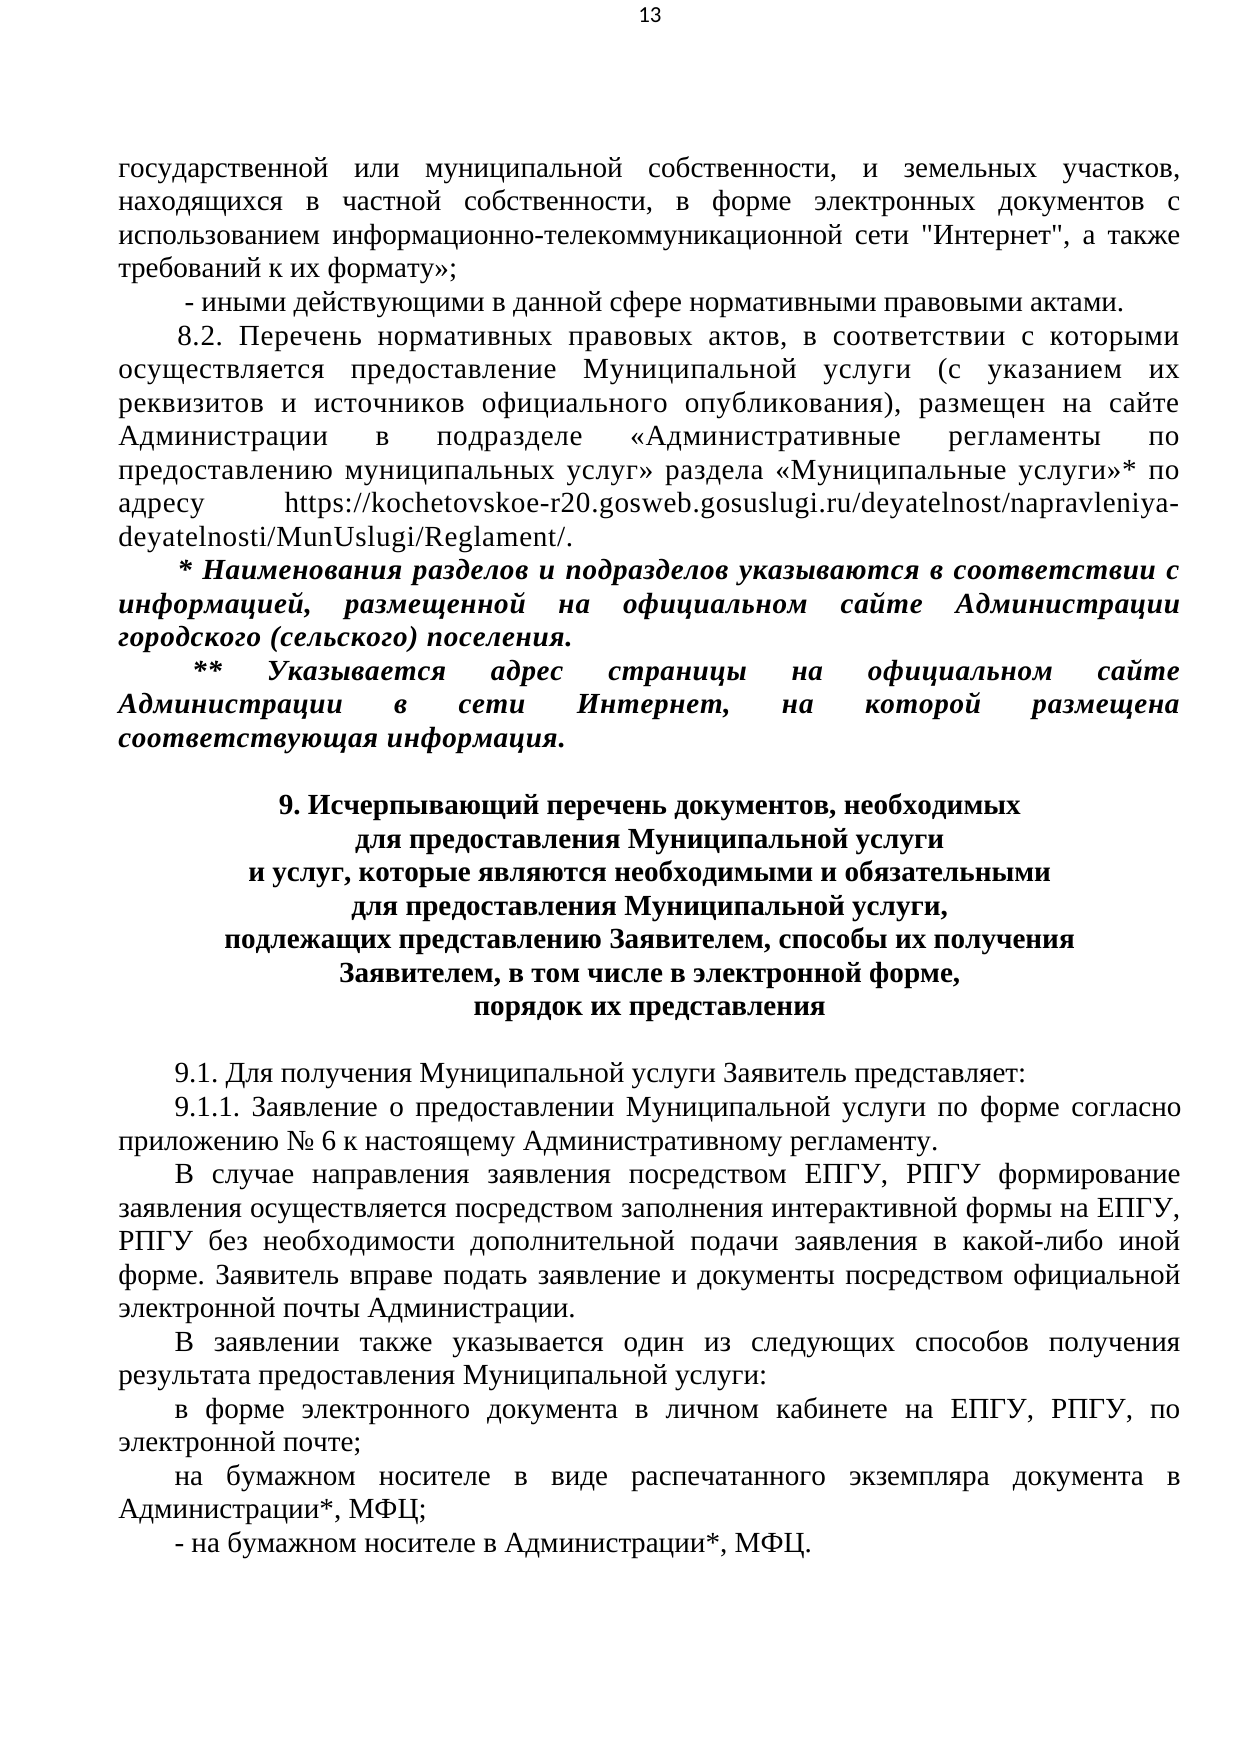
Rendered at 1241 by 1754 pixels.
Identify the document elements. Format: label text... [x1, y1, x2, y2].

text для предоставления Муниципальной услуги, [118, 888, 1181, 921]
text ** Указывается адрес страницы на официальном сайте Администрации в сети Интернет, на которой размещена соответствующая информация. [118, 653, 1181, 754]
text - на бумажном носителе в Администрации*, МФЦ. [118, 1525, 1181, 1559]
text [118, 150, 1181, 284]
text - иными действующими в данной сфере нормативными правовыми актами. [118, 284, 1181, 318]
text и услуг, которые являются необходимыми и обязательными [118, 854, 1181, 888]
text в форме электронного документа в личном кабинете на ЕПГУ, РПГУ, по электронной почте; [118, 1391, 1181, 1458]
text для предоставления Муниципальной услуги [118, 821, 1181, 854]
text подлежащих представлению Заявителем, способы их получения [118, 921, 1181, 955]
text Заявителем, в том числе в электронной форме, [118, 955, 1181, 988]
text 9.1.1. Заявление о предоставлении Муниципальной услуги по форме согласно приложению № 6 к настоящему Административному регламенту. [118, 1089, 1181, 1156]
text 8.2. Перечень нормативных правовых актов, в соответствии с которыми осуществляется предоставление Муниципальной услуги (с указанием их реквизитов и источников официального опубликования), размещен на сайте Администрации в подразделе «Административные регламенты по предоставлению муниципальных услуг» раздела «Муниципальные услуги»* по адресу https://kochetovskoe-r20.gosweb.gosuslugi.ru/deyatelnost/napravleniya-deyatelnosti/MunUslugi/Reglament/. [118, 318, 1181, 552]
text * Наименования разделов и подразделов указываются в соответствии с информацией, размещенной на официальном сайте Администрации городского (сельского) поселения. [118, 552, 1181, 653]
text порядок их представления [118, 988, 1181, 1022]
text 9.1. Для получения Муниципальной услуги Заявитель представляет: [118, 1056, 1181, 1089]
text на бумажном носителе в виде распечатанного экземпляра документа в Администрации*, МФЦ; [118, 1458, 1181, 1525]
text 9. Исчерпывающий перечень документов, необходимых [118, 787, 1181, 821]
text В заявлении также указывается один из следующих способов получения результата предоставления Муниципальной услуги: [118, 1324, 1181, 1391]
text В случае направления заявления посредством ЕПГУ, РПГУ формирование заявления осуществляется посредством заполнения интерактивной формы на ЕПГУ, РПГУ без необходимости дополнительной подачи заявления в какой-либо иной форме. Заявитель вправе подать заявление и документы посредством официальной электронной почты Администрации. [118, 1156, 1181, 1324]
